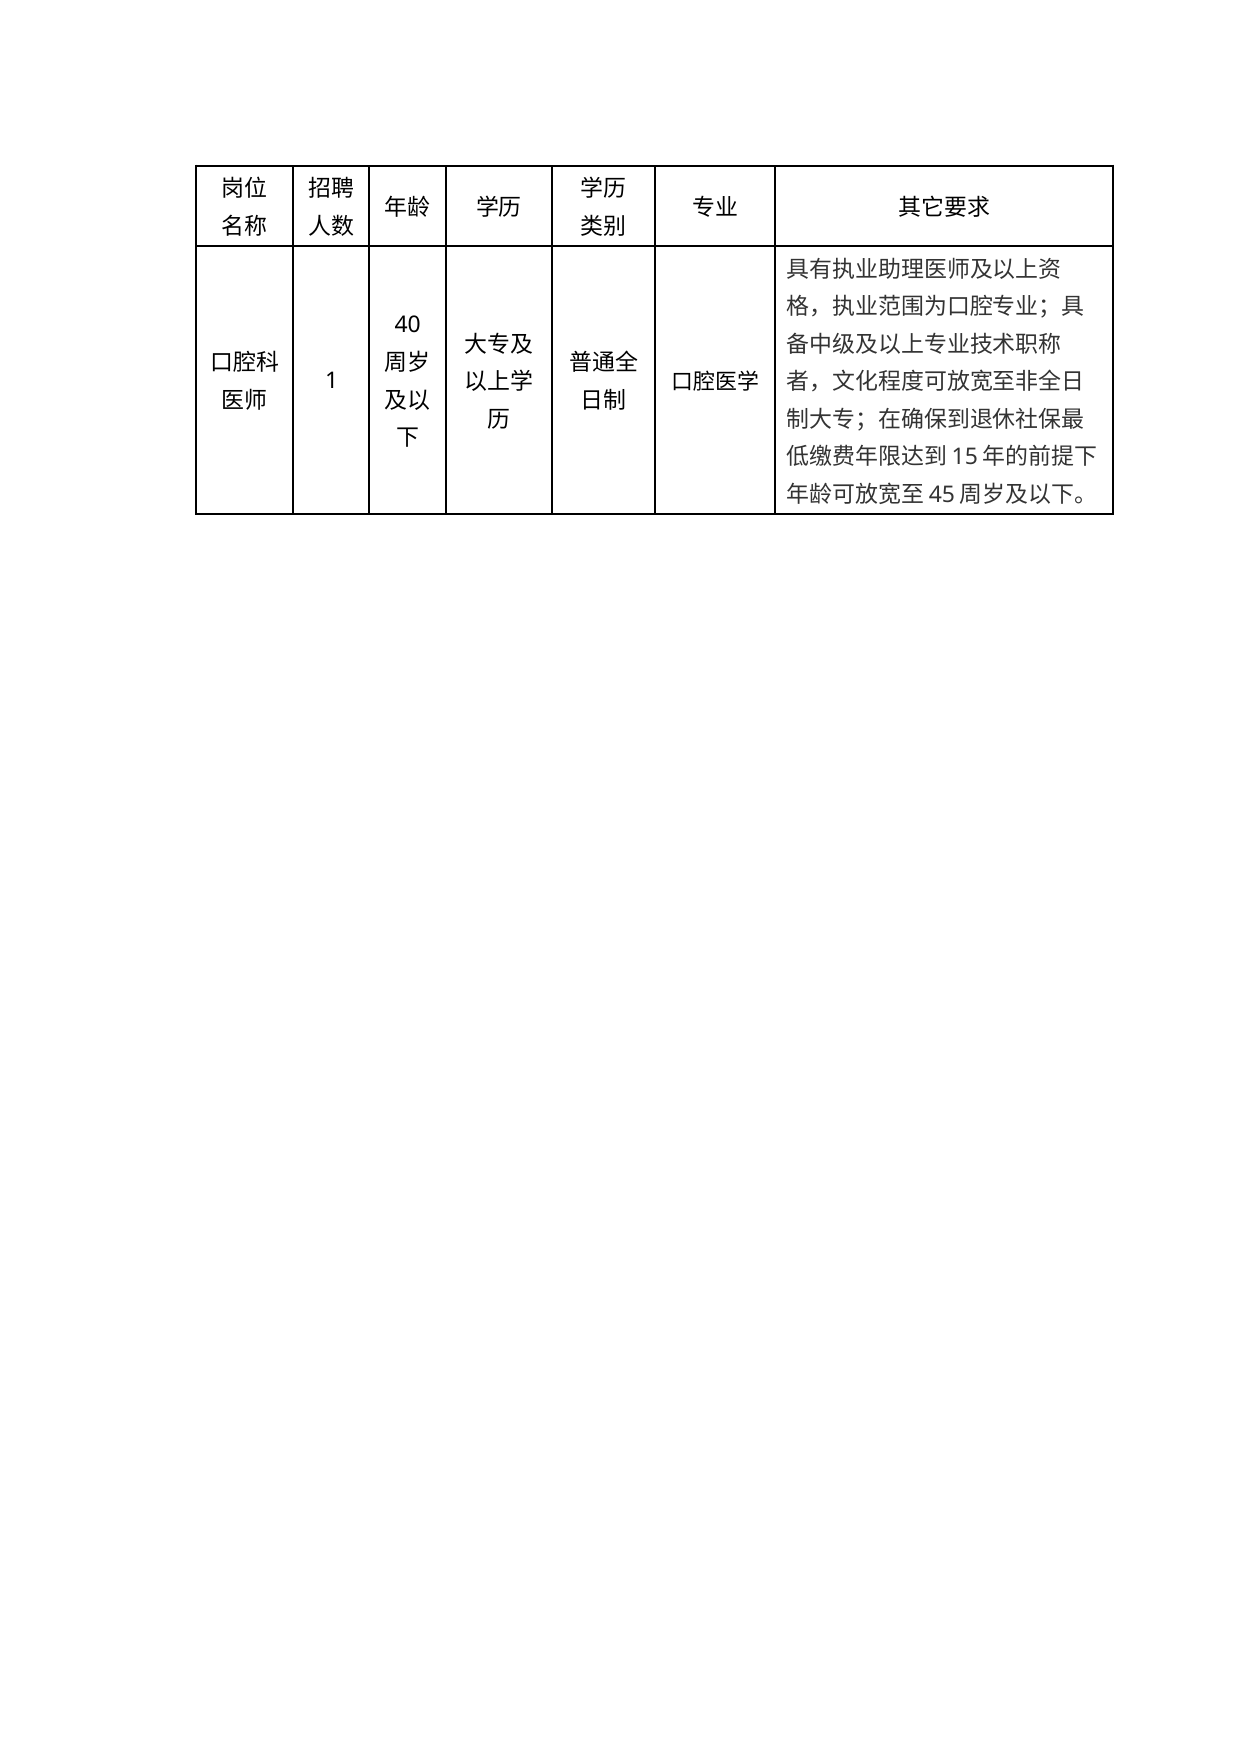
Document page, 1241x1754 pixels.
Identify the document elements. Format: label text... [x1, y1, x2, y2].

table_header 专业 [656, 167, 774, 245]
table_cell 口腔医学 [656, 247, 774, 512]
table_header 招聘 人数 [294, 167, 368, 245]
table_header 学历 类别 [553, 167, 654, 245]
table_cell 口腔科医师 [197, 247, 292, 512]
table_header 学历 [447, 167, 551, 245]
table_cell 40周岁及以下 [370, 247, 445, 512]
table_header 其它要求 [776, 167, 1112, 245]
table_cell 1 [294, 247, 368, 512]
table_cell 大专及以上学历 [447, 247, 551, 512]
table_cell 具有执业助理医师及以上资格，执业范围为口腔专业；具备中级及以上专业技术职称者，文化程度可放宽至非全日制大专；在确保到退休社保最低缴费年限达到15年的前提下年龄可放宽至45周岁及以下。 [776, 247, 1112, 512]
table_cell 普通全日制 [553, 247, 654, 512]
table_header 岗位 名称 [197, 167, 292, 245]
table_header 年龄 [370, 167, 445, 245]
